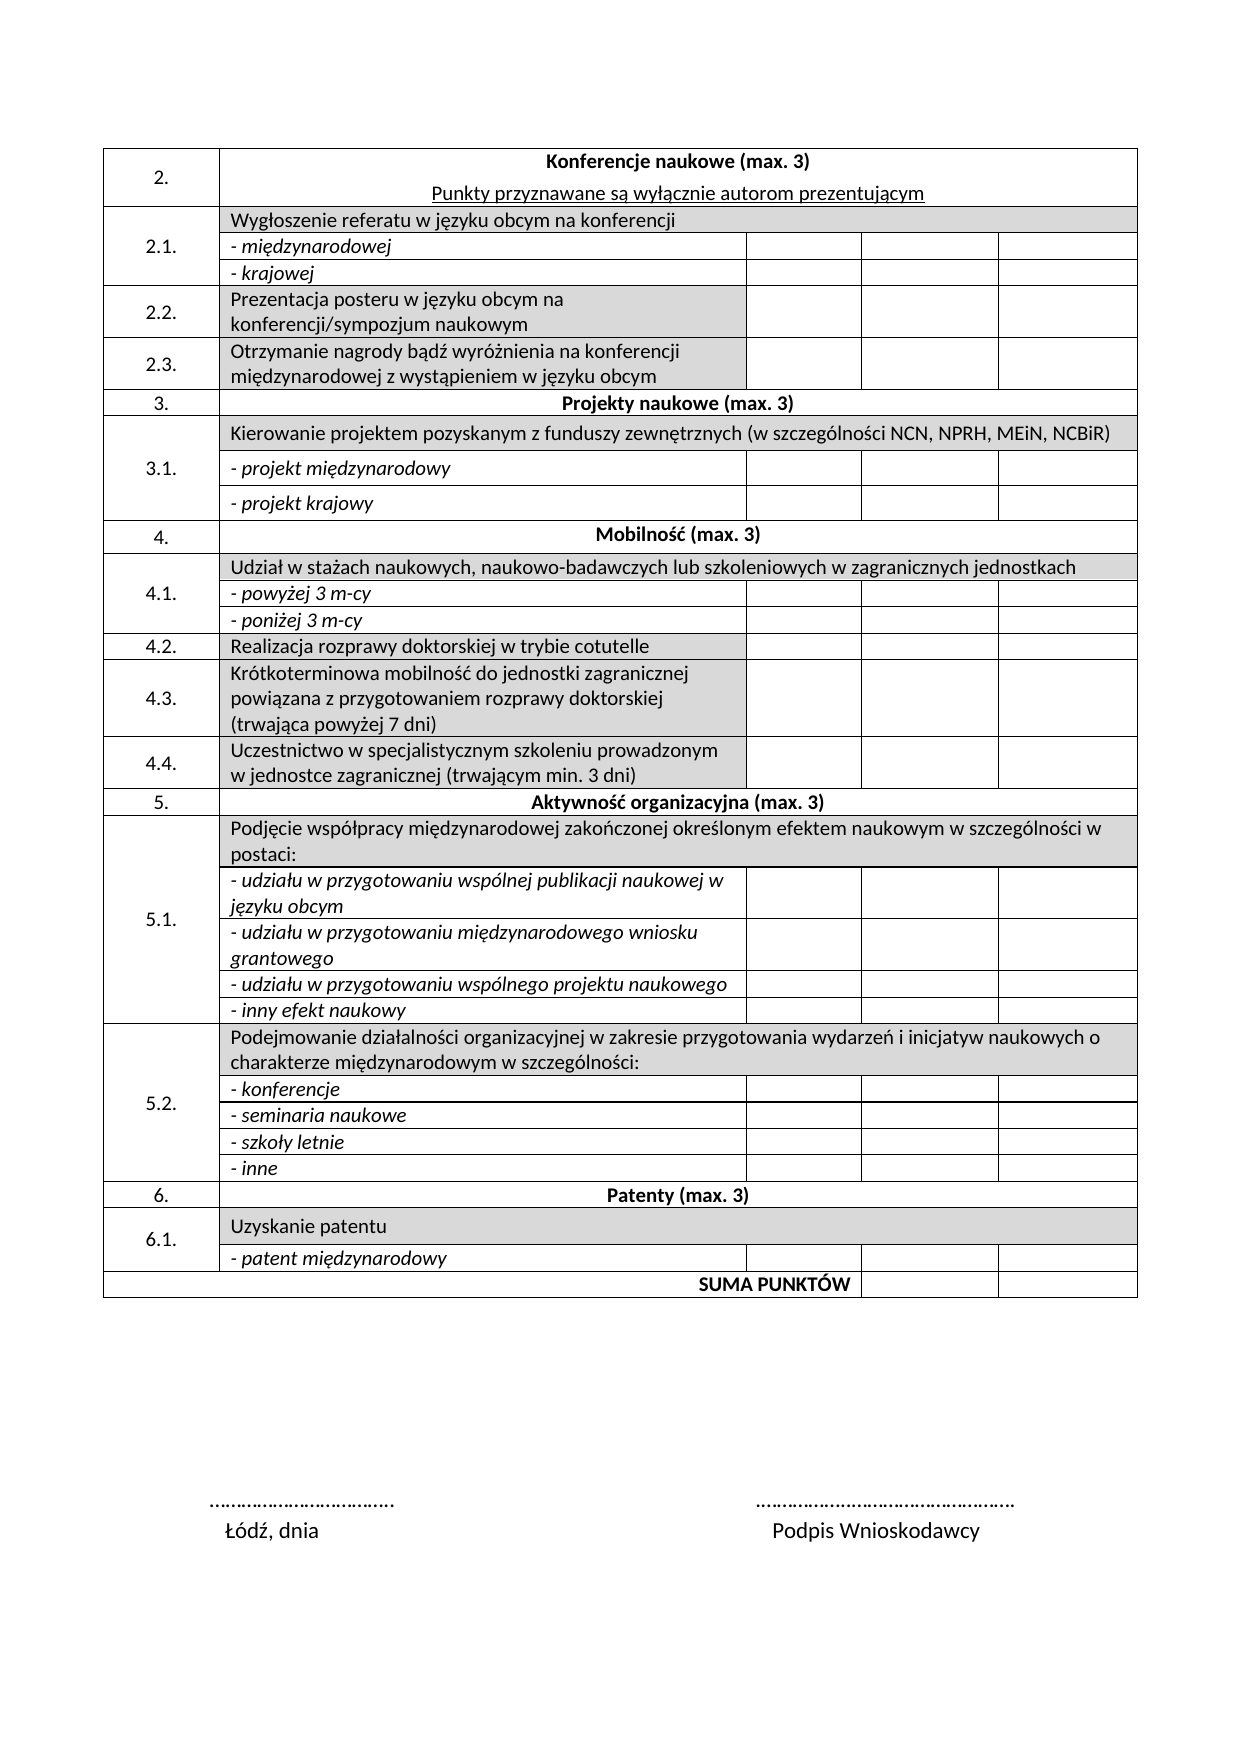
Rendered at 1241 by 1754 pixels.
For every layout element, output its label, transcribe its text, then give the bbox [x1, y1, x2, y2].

table_cell - seminaria naukowe [220, 1103, 746, 1128]
table_cell [747, 260, 861, 285]
table_cell [999, 486, 1137, 520]
table_cell Uczestnictwo w specjalistycznym szkoleniu prowadzonym w jednostce zagranicznej (trwającym min. 3 dni) [220, 737, 746, 788]
table_cell [999, 451, 1137, 485]
table_cell - krajowej [220, 260, 746, 285]
table_cell Udział w stażach naukowych, naukowo-badawczych lub szkoleniowych w zagranicznych jednostkach [220, 554, 1137, 579]
table_cell [862, 286, 998, 337]
table_cell 2.1. [104, 207, 219, 285]
table_cell [862, 486, 998, 520]
table_cell 2.3. [104, 338, 219, 389]
table_cell - inny efekt naukowy [220, 998, 746, 1023]
table_cell [862, 581, 998, 606]
table_cell 5.2. [104, 1024, 219, 1181]
table_cell [999, 338, 1137, 389]
table_cell [862, 1076, 998, 1101]
table_cell [999, 1129, 1137, 1154]
table_cell [747, 486, 861, 520]
table_cell 4. [104, 521, 219, 553]
table_cell [999, 1103, 1137, 1128]
table_cell [747, 919, 861, 970]
table_cell 5. [104, 789, 219, 814]
table_cell - udziału w przygotowaniu wspólnego projektu naukowego [220, 971, 746, 997]
table_cell [999, 1245, 1137, 1271]
table_cell Projekty naukowe (max. 3) [220, 390, 1137, 415]
table_cell [999, 607, 1137, 632]
table_cell [747, 1076, 861, 1101]
table_cell 6.1. [104, 1208, 219, 1271]
table_cell Uzyskanie patentu [220, 1208, 1137, 1244]
table_cell [747, 233, 861, 259]
table_cell [862, 233, 998, 259]
table_cell [999, 919, 1137, 970]
table_cell Kierowanie projektem pozyskanym z funduszy zewnętrznych (w szczególności NCN, NPRH, MEiN, NCBiR) [220, 416, 1137, 450]
table_cell - udziału w przygotowaniu międzynarodowego wniosku grantowego [220, 919, 746, 970]
table_cell [747, 660, 861, 736]
table_cell Mobilność (max. 3) [220, 521, 1137, 553]
table_cell [999, 971, 1137, 997]
table_cell 5.1. [104, 816, 219, 1023]
table_cell - konferencje [220, 1076, 746, 1101]
table_cell [747, 868, 861, 918]
table_cell [747, 286, 861, 337]
table_cell - szkoły letnie [220, 1129, 746, 1154]
table_cell [862, 919, 998, 970]
text Łódź, dnia Podpis Wnioskodawcy [148, 1516, 1093, 1544]
table_cell - udziału w przygotowaniu wspólnej publikacji naukowej w języku obcym [220, 868, 746, 918]
table_cell [747, 634, 861, 659]
table_cell [747, 1245, 861, 1271]
table_cell [999, 233, 1137, 259]
table_cell 4.3. [104, 660, 219, 736]
table_cell [862, 260, 998, 285]
table_cell [862, 971, 998, 997]
table_cell 4.2. [104, 634, 219, 659]
table_cell Podjęcie współpracy międzynarodowej zakończonej określonym efektem naukowym w szczególności w postaci: [220, 816, 1137, 866]
table_cell [747, 998, 861, 1023]
table_cell - projekt międzynarodowy [220, 451, 746, 485]
table_cell [747, 1129, 861, 1154]
table_cell [747, 737, 861, 788]
table_cell 2. [104, 149, 219, 206]
table_cell Krótkoterminowa mobilność do jednostki zagranicznej powiązana z przygotowaniem rozprawy doktorskiej (trwająca powyżej 7 dni) [220, 660, 746, 736]
table_cell - inne [220, 1155, 746, 1181]
table_cell 6. [104, 1182, 219, 1207]
table_cell Patenty (max. 3) [220, 1182, 1137, 1207]
table_cell [862, 868, 998, 918]
table_cell [862, 1272, 998, 1297]
table_cell SUMA PUNKTÓW [104, 1272, 861, 1297]
table_cell Realizacja rozprawy doktorskiej w trybie cotutelle [220, 634, 746, 659]
table_cell [999, 868, 1137, 918]
table_cell [999, 737, 1137, 788]
table_cell - powyżej 3 m-cy [220, 581, 746, 606]
table_cell 4.4. [104, 737, 219, 788]
table_cell [999, 660, 1137, 736]
table_cell [862, 660, 998, 736]
table_cell [862, 338, 998, 389]
table_cell [747, 607, 861, 632]
table_cell [999, 260, 1137, 285]
table_cell [747, 581, 861, 606]
table_cell [747, 338, 861, 389]
table_cell [862, 1245, 998, 1271]
table_cell Konferencje naukowe (max. 3) Punkty przyznawane są wyłącznie autorom prezentującym [220, 149, 1137, 206]
table_cell - patent międzynarodowy [220, 1245, 746, 1271]
table_cell Podejmowanie działalności organizacyjnej w zakresie przygotowania wydarzeń i inicjatyw naukowych o charakterze międzynarodowym w szczególności: [220, 1024, 1137, 1075]
table_cell [862, 1129, 998, 1154]
table_cell [862, 998, 998, 1023]
table_cell [999, 1076, 1137, 1101]
table_cell [862, 607, 998, 632]
table_cell Prezentacja posteru w języku obcym na konferencji/sympozjum naukowym [220, 286, 746, 337]
table_cell [862, 634, 998, 659]
text …………………………….. .……………..…………………………. [148, 1486, 1093, 1513]
table_cell [862, 1103, 998, 1128]
table_cell [999, 1155, 1137, 1181]
table_cell [747, 1155, 861, 1181]
table_cell 2.2. [104, 286, 219, 337]
table_cell [862, 451, 998, 485]
table_cell [862, 1155, 998, 1181]
table_cell - międzynarodowej [220, 233, 746, 259]
table_cell [747, 1103, 861, 1128]
table_cell 4.1. [104, 554, 219, 632]
table_cell [747, 971, 861, 997]
table_cell - projekt krajowy [220, 486, 746, 520]
table_cell Otrzymanie nagrody bądź wyróżnienia na konferencji międzynarodowej z wystąpieniem w języku obcym [220, 338, 746, 389]
table_cell 3. [104, 390, 219, 415]
table_cell [999, 581, 1137, 606]
table_cell - poniżej 3 m-cy [220, 607, 746, 632]
table_cell [862, 737, 998, 788]
table_cell [999, 1272, 1137, 1297]
table_cell [999, 998, 1137, 1023]
table_cell Aktywność organizacyjna (max. 3) [220, 789, 1137, 814]
table_cell [999, 634, 1137, 659]
table_cell [747, 451, 861, 485]
table_cell 3.1. [104, 416, 219, 520]
table_cell [999, 286, 1137, 337]
table_cell Wygłoszenie referatu w języku obcym na konferencji [220, 207, 1137, 232]
